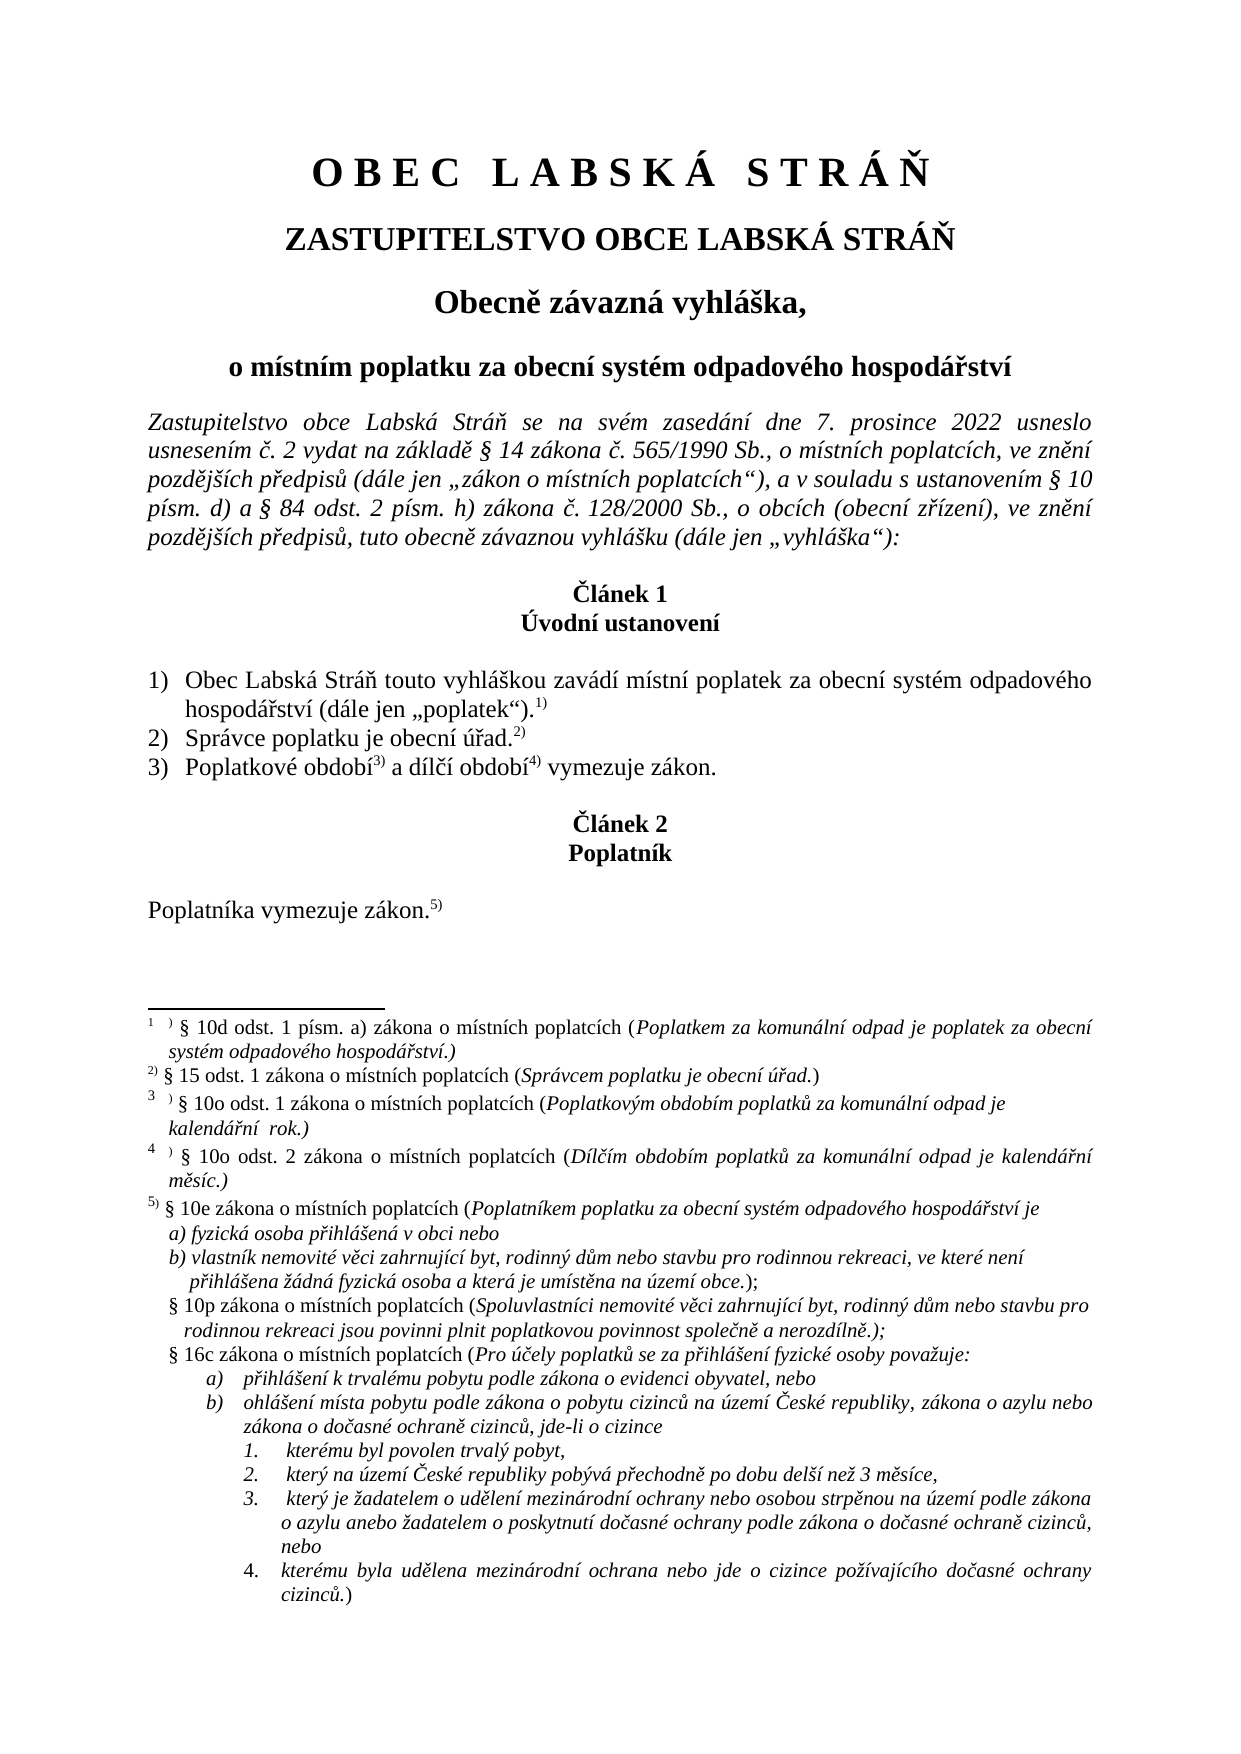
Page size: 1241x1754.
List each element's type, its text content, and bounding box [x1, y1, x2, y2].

list Obec Labská Stráň touto vyhláškou zavádí místní poplatek za obecní systém odpadového hospodářství (dále jen „poplatek“).) [148, 666, 1092, 723]
text Článek 1 [148, 579, 1092, 608]
text Článek 2 [148, 809, 1092, 838]
text O B E C L A B S K Á S T R Á Ň [148, 148, 1092, 196]
text Obecně závazná vyhláška, [148, 282, 1092, 320]
list Správce poplatku je obecní úřad.) [148, 723, 1092, 752]
list Poplatkové období) a dílčí období) vymezuje zákon. [148, 752, 1092, 781]
text ZASTUPITELSTVO OBCE LABSKÁ STRÁŇ [148, 220, 1092, 258]
text Zastupitelstvo obce Labská Stráň se na svém zasedání dne 7. prosince 2022 usneslo usnesením č. 2 vydat na základě § 14 zákona č. 565/1990 Sb., o místních poplatcích, ve znění pozdějších předpisů (dále jen „zákon o místních poplatcích“), a v souladu s ustanovením § 10 písm. d) a § 84 odst. 2 písm. h) zákona č. 128/2000 Sb., o obcích (obecní zřízení), ve znění pozdějších předpisů, tuto obecně závaznou vyhlášku (dále jen „vyhláška“): [148, 407, 1092, 551]
text Úvodní ustanovení [148, 608, 1092, 637]
text Poplatník [148, 838, 1092, 867]
text Poplatníka vymezuje zákon.) [148, 896, 1092, 924]
text o místním poplatku za obecní systém odpadového hospodářství [148, 349, 1092, 383]
